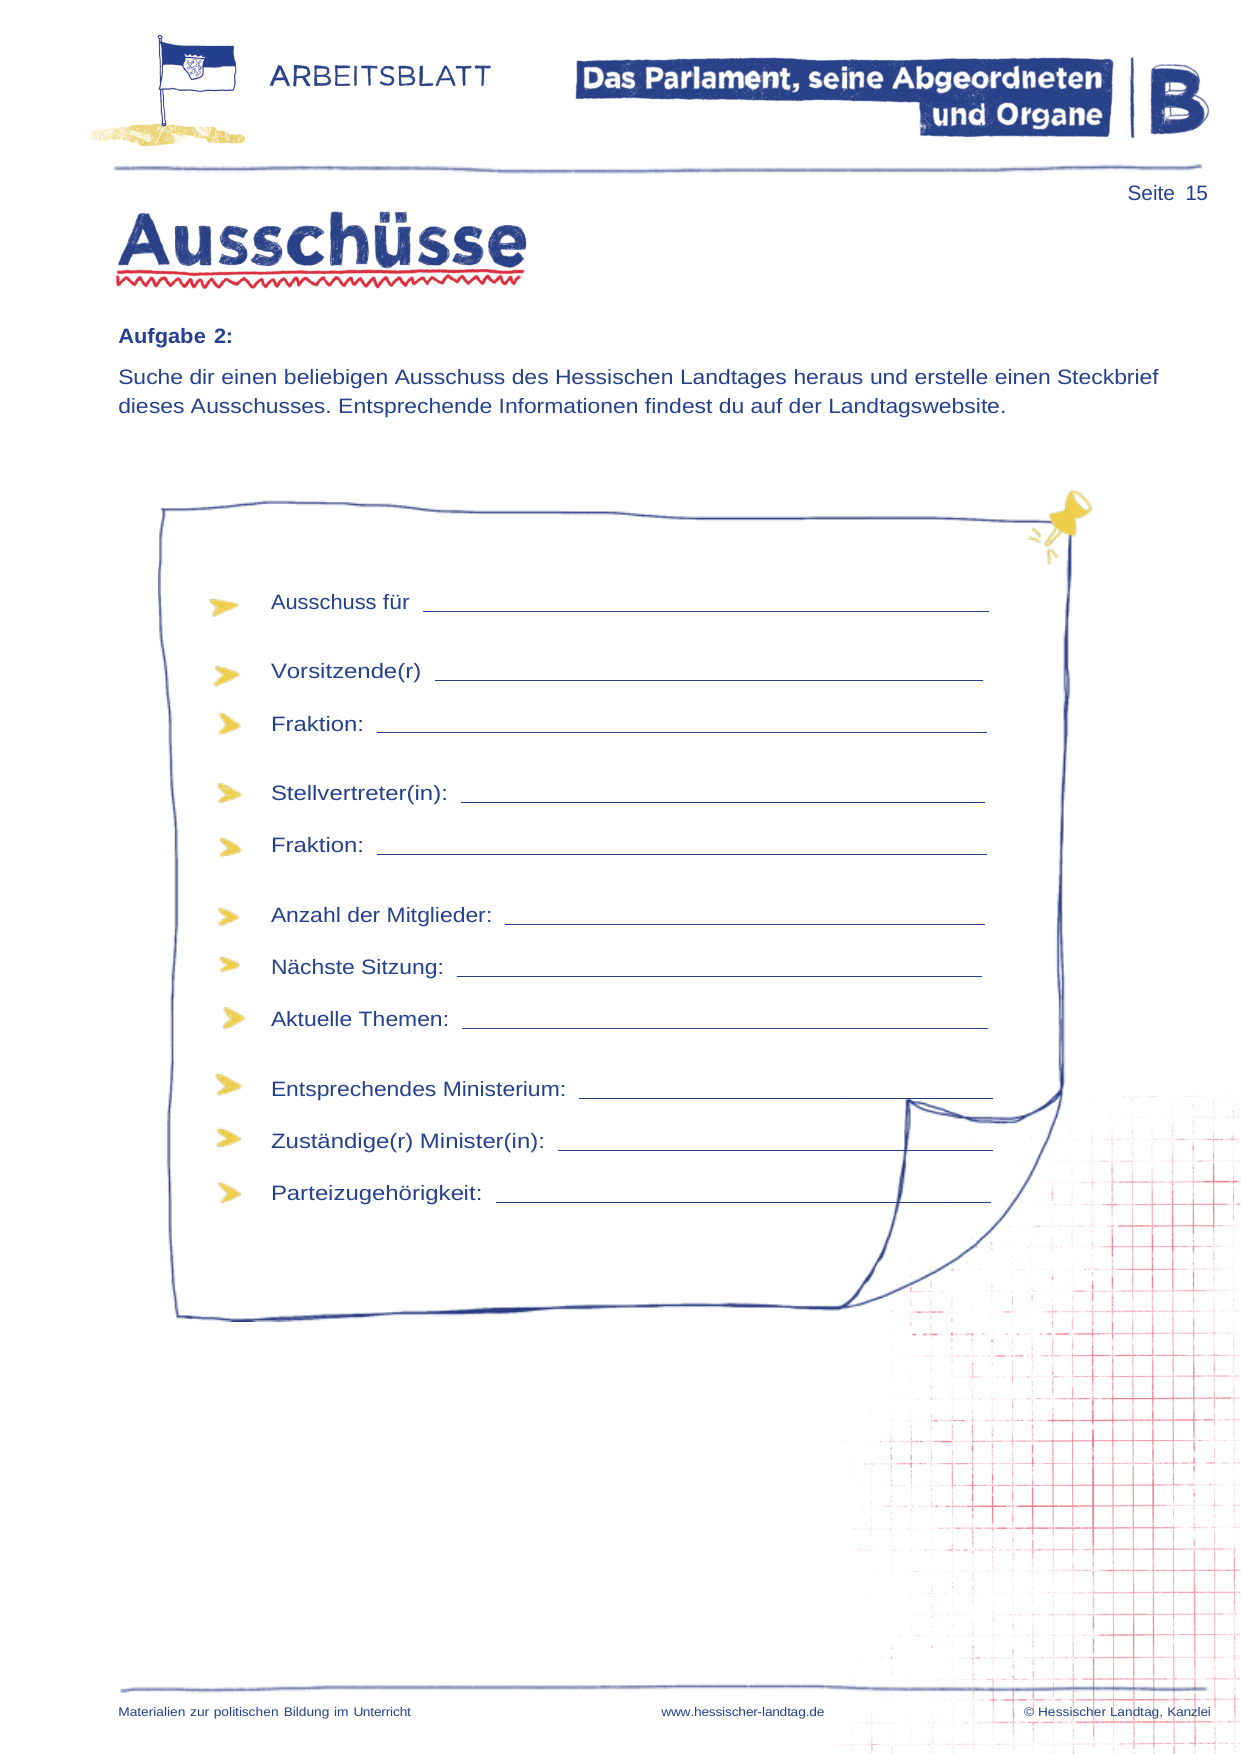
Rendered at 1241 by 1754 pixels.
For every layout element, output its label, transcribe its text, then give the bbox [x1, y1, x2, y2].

text Aktuelle Themen: [271, 1007, 1234, 1031]
picture [115, 211, 528, 289]
text Entsprechendes Ministerium: [271, 1077, 1234, 1101]
text Vorsitzende(r) [271, 659, 1234, 683]
subtitle Aufgabe 2: [118, 323, 1234, 347]
text Zuständige(r) Minister(in): [271, 1129, 1234, 1153]
text Fraktion: [271, 711, 1234, 735]
text Ausschuss für [271, 589, 1234, 613]
text Nächste Sitzung: [271, 955, 1234, 979]
text Stellvertreter(in): [271, 781, 1234, 805]
text Anzahl der Mitglieder: [271, 903, 1234, 927]
text Parteizugehörigkeit: [271, 1181, 1234, 1205]
text Fraktion: [271, 833, 1234, 857]
text Suche dir einen beliebigen Ausschuss des Hessischen Landtages heraus und erstelle einen Steckbrief dieses Ausschusses. Entsprechende Informationen findest du auf der Landtagswebsite. [118, 364, 1167, 417]
picture [109, 490, 1241, 1754]
picture [78, 0, 1202, 176]
picture [575, 56, 1211, 138]
